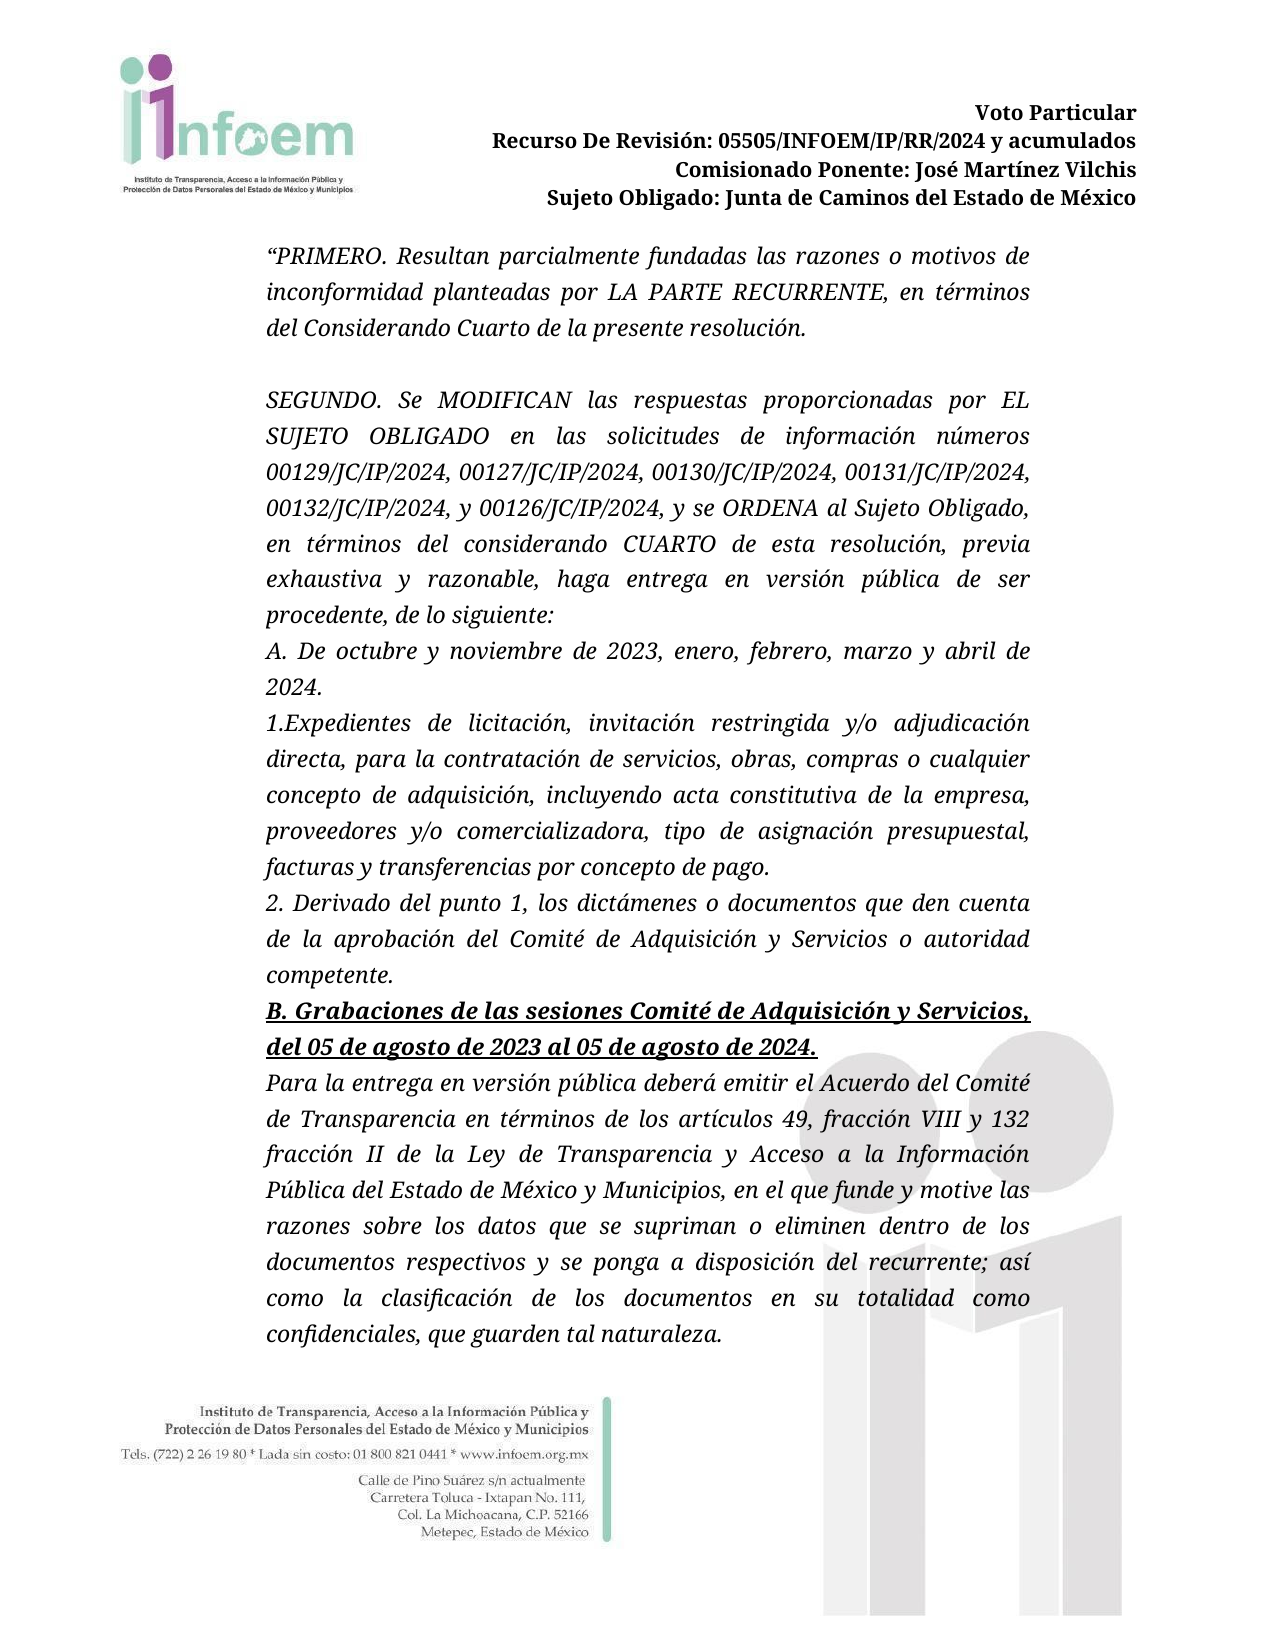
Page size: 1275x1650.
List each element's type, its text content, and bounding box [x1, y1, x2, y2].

text 2. Derivado del punto 1, los dictámenes o documentos que den cuenta de la aprobación del Comité de Adquisición y Servicios o autoridad competente. [266, 887, 1034, 990]
text “PRIMERO. Resultan parcialmente fundadas las razones o motivos de inconformidad planteadas por LA PARTE RECURRENTE, en términos del Considerando Cuarto de la presente resolución. [266, 240, 1034, 343]
text A. De octubre y noviembre de 2023, enero, febrero, marzo y abril de 2024. [266, 635, 1034, 702]
picture [5, 0, 1238, 1616]
text B. Grabaciones de las sesiones Comité de Adquisición y Servicios, del 05 de agosto de 2023 al 05 de agosto de 2024. [266, 995, 1034, 1062]
text 1.Expedientes de licitación, invitación restringida y/o adjudicación directa, para la contratación de servicios, obras, compras o cualquier concepto de adquisición, incluyendo acta constitutiva de la empresa, proveedores y/o comercializadora, tipo de asignación presupuestal, facturas y transferencias por concepto de pago. [266, 707, 1034, 882]
text Para la entrega en versión pública deberá emitir el Acuerdo del Comité de Transparencia en términos de los artículos 49, fracción VIII y 132 fracción II de la Ley de Transparencia y Acceso a la Información Pública del Estado de México y Municipios, en el que funde y motive las razones sobre los datos que se supriman o eliminen dentro de los documentos respectivos y se ponga a disposición del recurrente; así como la clasificación de los documentos en su totalidad como confidenciales, que guarden tal naturaleza. [266, 1067, 1034, 1349]
text SEGUNDO. Se MODIFICAN las respuestas proporcionadas por EL SUJETO OBLIGADO en las solicitudes de información números 00129/JC/IP/2024, 00127/JC/IP/2024, 00130/JC/IP/2024, 00131/JC/IP/2024, 00132/JC/IP/2024, y 00126/JC/IP/2024, y se ORDENA al Sujeto Obligado, en términos del considerando CUARTO de esta resolución, previa exhaustiva y razonable, haga entrega en versión pública de ser procedente, de lo siguiente: [266, 384, 1034, 631]
